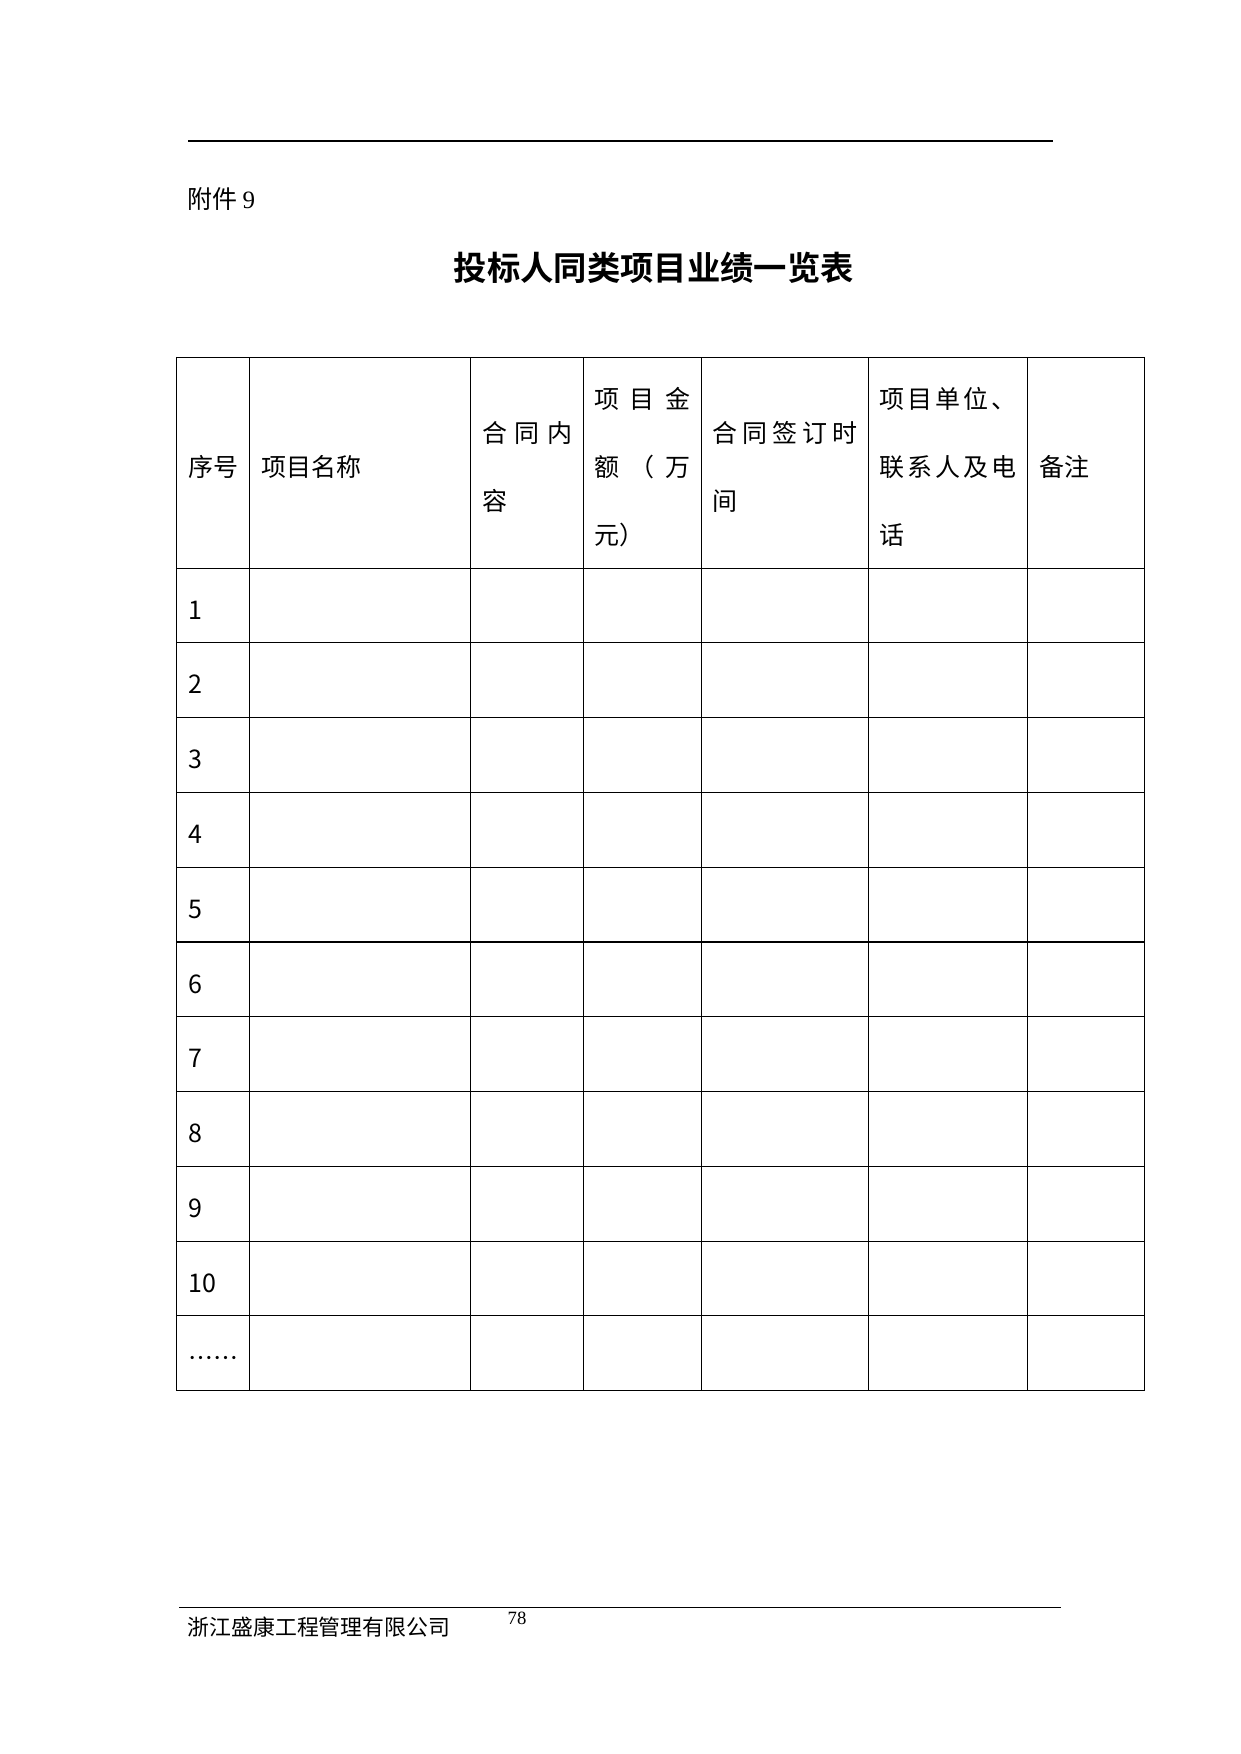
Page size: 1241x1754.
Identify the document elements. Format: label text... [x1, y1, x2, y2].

table_cell [584, 643, 701, 717]
table_header 项目金额（万元） [584, 358, 701, 567]
table_cell [584, 793, 701, 867]
table_cell 8 [177, 1092, 249, 1166]
text 附件9 [187, 164, 1053, 232]
table_cell [584, 1092, 701, 1166]
table_cell [471, 569, 583, 642]
table_cell [702, 1167, 868, 1241]
table_cell [1028, 569, 1144, 642]
table_cell [869, 1092, 1027, 1166]
table_cell [250, 1242, 470, 1315]
table_cell [471, 1092, 583, 1166]
table_cell [584, 1167, 701, 1241]
table_cell [702, 1242, 868, 1315]
table_cell [1028, 1167, 1144, 1241]
table_header 备注 [1028, 358, 1144, 567]
table_cell [250, 718, 470, 792]
table_cell [471, 793, 583, 867]
table_cell [1028, 718, 1144, 792]
table_cell [869, 643, 1027, 717]
table_cell [1028, 643, 1144, 717]
table_cell [869, 1242, 1027, 1315]
table_cell [250, 1316, 470, 1390]
table_cell …… [177, 1316, 249, 1390]
table_cell [471, 643, 583, 717]
table_cell 5 [177, 868, 249, 941]
table_header 项目单位、联系人及电话 [869, 358, 1027, 567]
table_cell 2 [177, 643, 249, 717]
table_cell [584, 1316, 701, 1390]
table_cell [1028, 1092, 1144, 1166]
table_cell [1028, 868, 1144, 941]
table_cell [584, 718, 701, 792]
table_cell [702, 1017, 868, 1091]
table_cell [471, 1017, 583, 1091]
table_header 序号 [177, 358, 249, 567]
table_cell [869, 943, 1027, 1016]
table_cell [869, 793, 1027, 867]
table_cell [869, 1316, 1027, 1390]
table_cell [584, 1017, 701, 1091]
table_cell [702, 868, 868, 941]
table_header 项目名称 [250, 358, 470, 567]
table_cell [471, 1316, 583, 1390]
table_cell [584, 868, 701, 941]
table_cell 3 [177, 718, 249, 792]
table_cell [250, 1092, 470, 1166]
table_cell [702, 1316, 868, 1390]
table_cell 10 [177, 1242, 249, 1315]
table_cell [471, 868, 583, 941]
table_cell [584, 943, 701, 1016]
table_cell [471, 943, 583, 1016]
table_cell [702, 569, 868, 642]
table_cell [250, 793, 470, 867]
table_cell [702, 943, 868, 1016]
table_cell [1028, 1242, 1144, 1315]
table_cell [471, 1242, 583, 1315]
table_cell [1028, 793, 1144, 867]
table_cell [869, 1167, 1027, 1241]
table_cell 7 [177, 1017, 249, 1091]
table_cell 9 [177, 1167, 249, 1241]
table_cell [250, 1017, 470, 1091]
table_cell [869, 718, 1027, 792]
table_header 合同签订时间 [702, 358, 868, 567]
table_cell [250, 868, 470, 941]
table_cell [869, 569, 1027, 642]
table_cell [584, 569, 701, 642]
table_cell 1 [177, 569, 249, 642]
subtitle 投标人同类项目业绩一览表 [187, 232, 1053, 300]
table_cell [1028, 943, 1144, 1016]
table_cell [702, 718, 868, 792]
table_cell [869, 1017, 1027, 1091]
table_cell [1028, 1316, 1144, 1390]
table_cell [702, 793, 868, 867]
table_cell [250, 643, 470, 717]
table_cell [584, 1242, 701, 1315]
table_cell [869, 868, 1027, 941]
table_cell [250, 569, 470, 642]
table_cell 4 [177, 793, 249, 867]
table_cell [471, 1167, 583, 1241]
table_header 合同内容 [471, 358, 583, 567]
table_cell 6 [177, 943, 249, 1016]
table_cell [702, 1092, 868, 1166]
table_cell [702, 643, 868, 717]
table_cell [471, 718, 583, 792]
table_cell [250, 943, 470, 1016]
table_cell [250, 1167, 470, 1241]
table_cell [1028, 1017, 1144, 1091]
